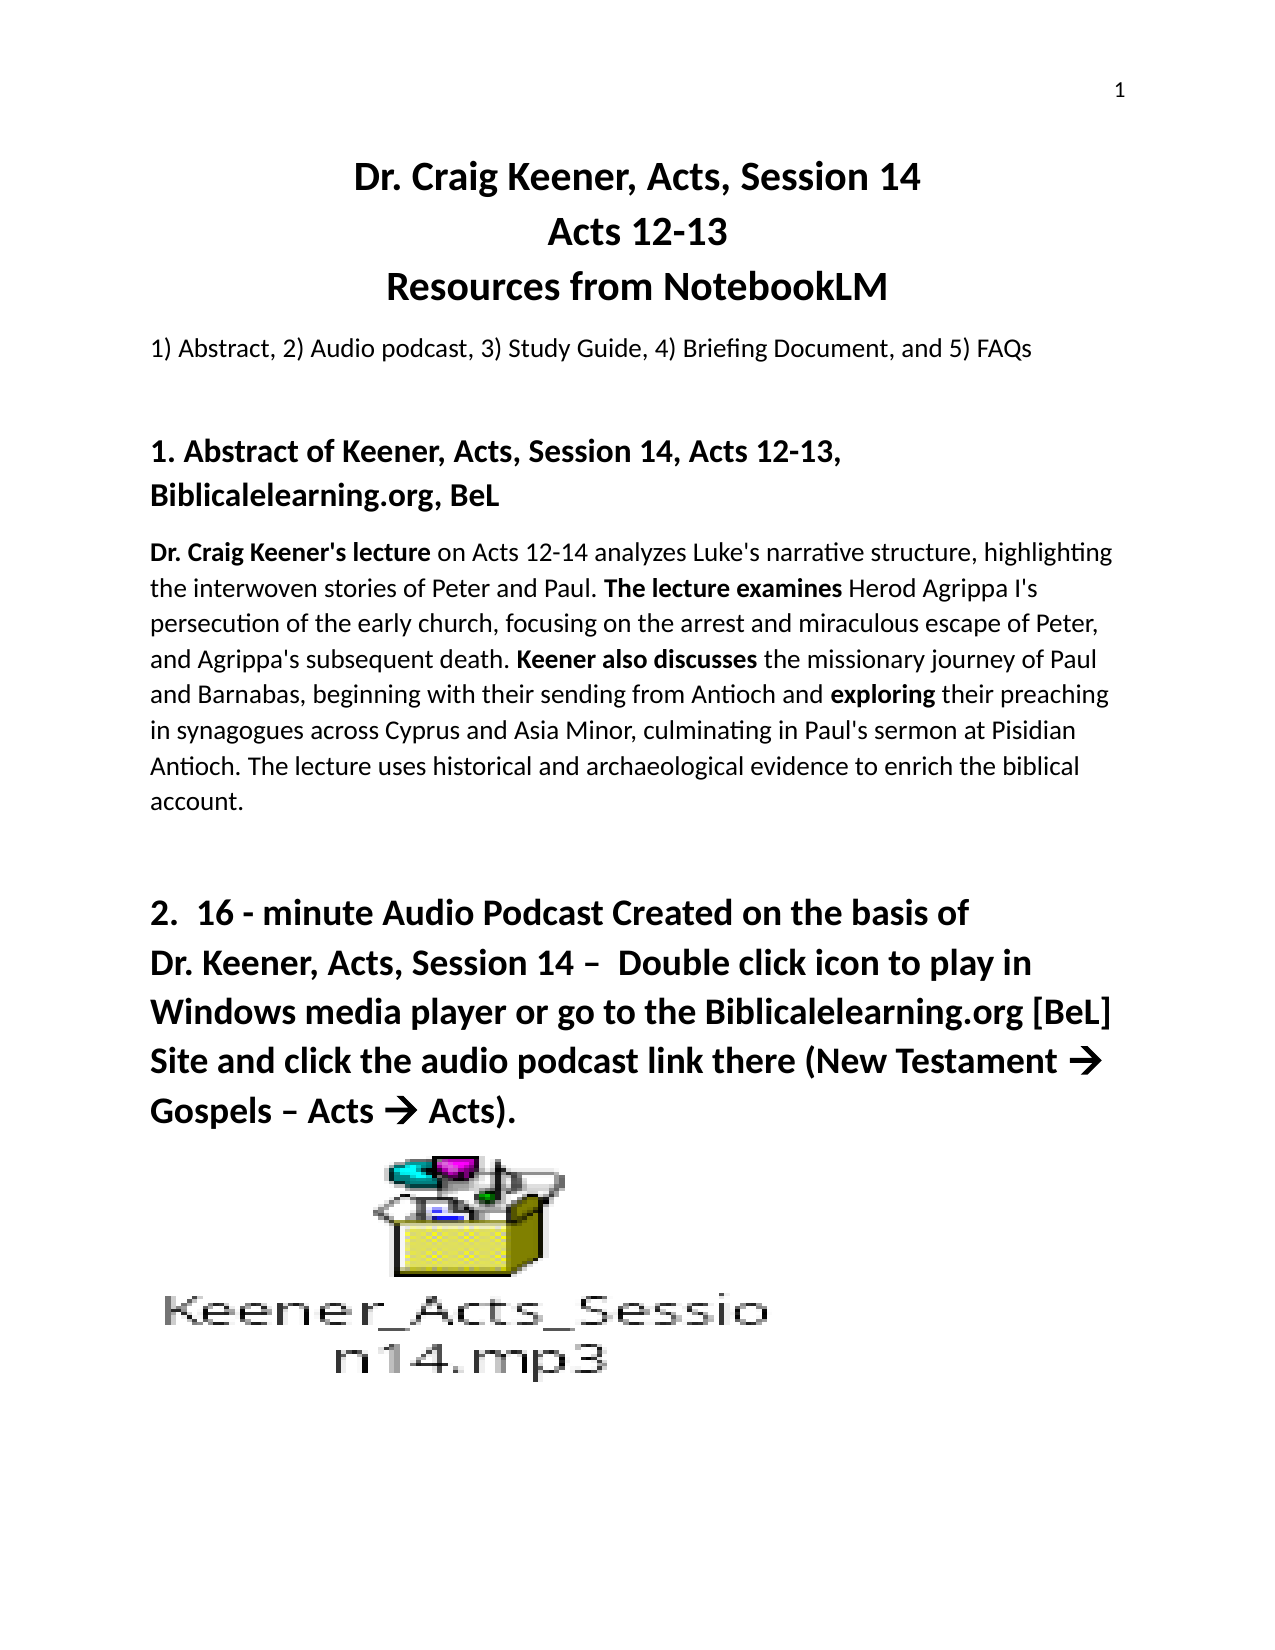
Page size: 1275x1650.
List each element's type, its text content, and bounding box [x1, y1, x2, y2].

text 1. Abstract of Keener, Acts, Session 14, Acts 12-13, Biblicalelearning.org, BeL [150, 431, 1125, 515]
text 2. 16 - minute Audio Podcast Created on the basis of Dr. Keener, Acts, Session 14 – Double click icon to play in Windows media player or go to the Biblicalelearning.org [BeL] Site and click the audio podcast link there (New Testament Gospels – Acts Acts). [150, 889, 1125, 1133]
text Dr. Craig Keener, Acts, Session 14 Acts 12-13 Resources from NotebookLM [150, 150, 1125, 311]
text Dr. Craig Keener's lecture on Acts 12-14 analyzes Luke's narrative structure, highlighting the interwoven stories of Peter and Paul. The lecture examines Herod Agrippa I's persecution of the early church, focusing on the arrest and miraculous escape of Peter, and Agrippa's subsequent death. Keener also discusses the missionary journey of Paul and Barnabas, beginning with their sending from Antioch and exploring their preaching in synagogues across Cyprus and Asia Minor, culminating in Paul's sermon at Pisidian Antioch. The lecture uses historical and archaeological evidence to enrich the biblical account. [150, 535, 1125, 817]
text 1) Abstract, 2) Audio podcast, 3) Study Guide, 4) Briefing Document, and 5) FAQs [150, 331, 1125, 364]
